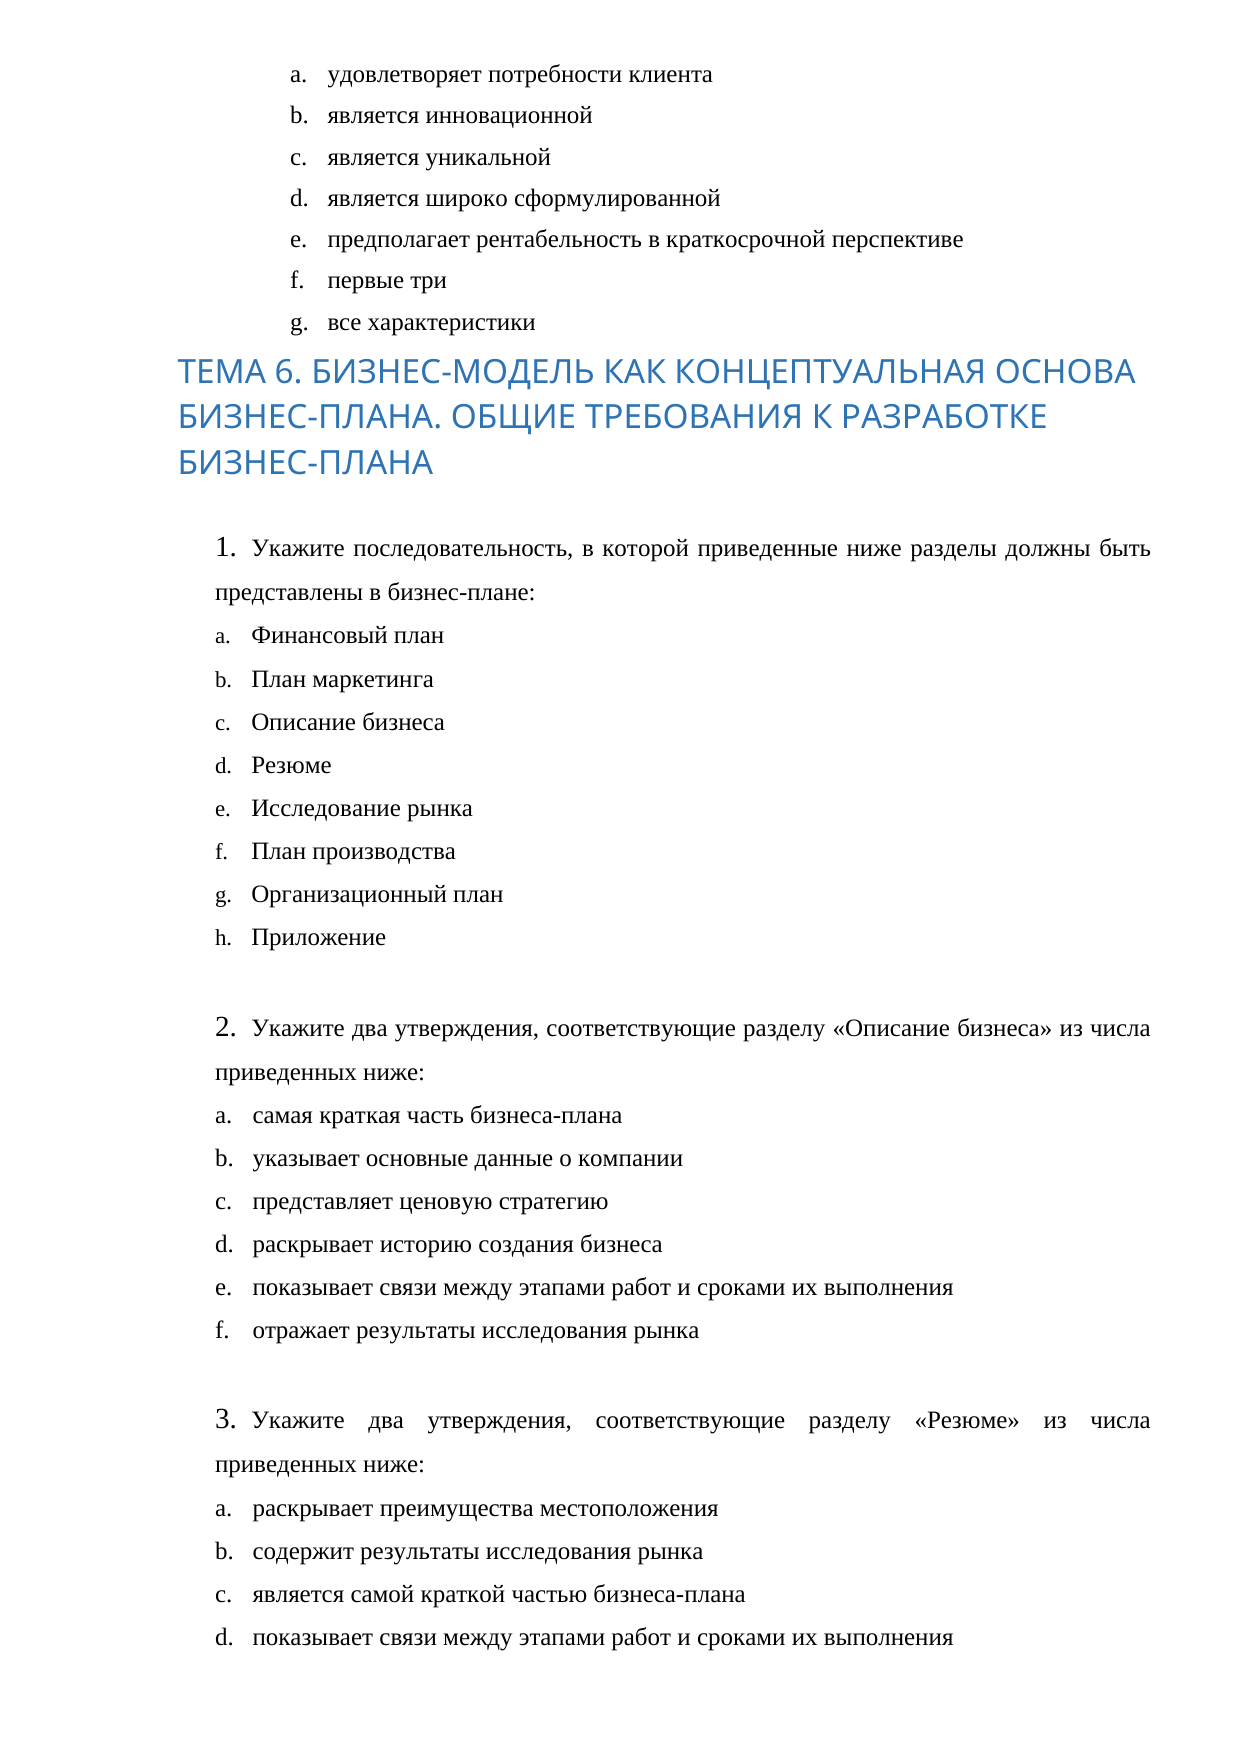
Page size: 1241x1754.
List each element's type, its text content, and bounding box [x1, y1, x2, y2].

list все характеристики [290, 307, 1152, 335]
list Приложение [215, 922, 1152, 951]
list является инновационной [290, 100, 1152, 129]
list Укажите два утверждения, соответствующие разделу «Резюме» из числа приведенных ниже: [215, 1402, 1152, 1478]
list показывает связи между этапами работ и сроками их выполнения [215, 1272, 1152, 1301]
list является самой краткой частью бизнеса-плана [215, 1579, 1152, 1608]
list содержит результаты исследования рынка [215, 1536, 1152, 1564]
list является уникальной [290, 142, 1152, 170]
list самая краткая часть бизнеса-плана [215, 1100, 1152, 1128]
list является широко сформулированной [290, 183, 1152, 212]
list раскрывает историю создания бизнеса [215, 1229, 1152, 1258]
text ТЕМА 6. БИЗНЕС-МОДЕЛЬ КАК КОНЦЕПТУАЛЬНАЯ ОСНОВА БИЗНЕС-ПЛАНА. ОБЩИЕ ТРЕБОВАНИЯ К РАЗРАБОТКЕ БИЗНЕС-ПЛАНА [177, 348, 1151, 484]
list Описание бизнеса [215, 707, 1152, 736]
list первые три [290, 265, 1152, 294]
list предполагает рентабельность в краткосрочной перспективе [290, 224, 1152, 253]
list План производства [215, 836, 1152, 865]
list Организационный план [215, 879, 1152, 908]
list Финансовый план [215, 621, 1152, 649]
list отражает результаты исследования рынка [215, 1315, 1152, 1344]
list Укажите последовательность, в которой приведенные ниже разделы должны быть представлены в бизнес-плане: [215, 529, 1152, 606]
list представляет ценовую стратегию [215, 1186, 1152, 1215]
list План маркетинга [215, 664, 1152, 692]
list показывает связи между этапами работ и сроками их выполнения [215, 1622, 1152, 1651]
list Укажите два утверждения, соответствующие разделу «Описание бизнеса» из числа приведенных ниже: [215, 1009, 1152, 1085]
list Резюме [215, 750, 1152, 779]
list раскрывает преимущества местоположения [215, 1493, 1152, 1521]
list удовлетворяет потребности клиента [290, 59, 1152, 88]
list Исследование рынка [215, 793, 1152, 822]
list указывает основные данные о компании [215, 1143, 1152, 1172]
